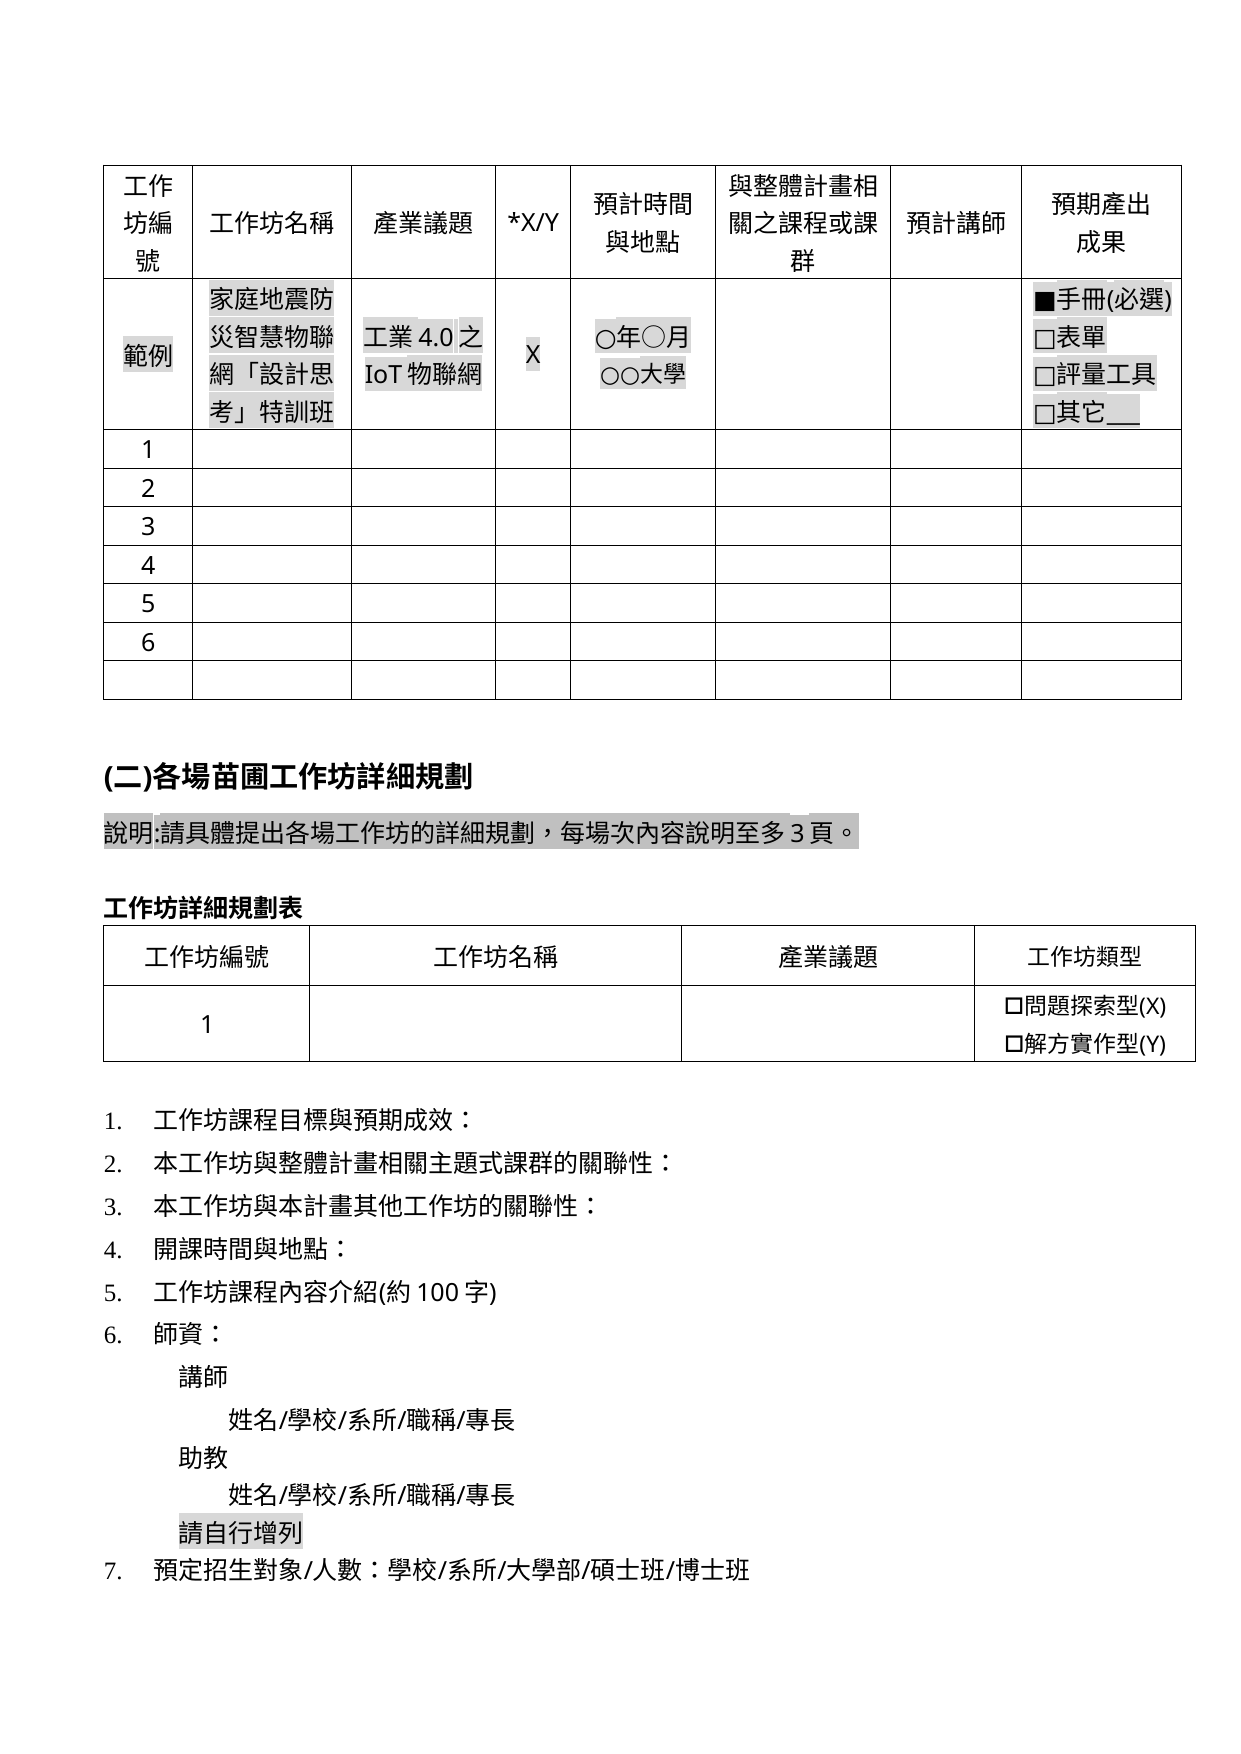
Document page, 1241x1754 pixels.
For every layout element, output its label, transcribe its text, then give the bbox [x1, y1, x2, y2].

table_header *X/Y [496, 166, 570, 278]
table_cell [571, 623, 715, 660]
table_cell [1022, 469, 1181, 506]
table_cell [1022, 507, 1181, 545]
table_cell [193, 623, 351, 660]
table_cell [1022, 584, 1181, 622]
table_cell [571, 507, 715, 545]
table_cell [352, 469, 495, 506]
table_cell [1022, 430, 1181, 468]
table_cell [682, 986, 974, 1061]
text 助教 [103, 1438, 1122, 1475]
table_cell [891, 279, 1021, 429]
table_cell [496, 661, 570, 699]
table_cell [891, 584, 1021, 622]
table_cell 範例 [104, 279, 192, 429]
table_header 產業議題 [352, 166, 495, 278]
table_cell [891, 469, 1021, 506]
table_cell [1022, 623, 1181, 660]
list 講師 [153, 1357, 1122, 1395]
table_cell X [496, 279, 570, 429]
table_cell 工業4.0之IoT物聯網 [352, 279, 495, 429]
table_cell [193, 430, 351, 468]
table_cell [571, 661, 715, 699]
list 工作坊課程目標與預期成效： [103, 1100, 1122, 1137]
table_cell [496, 584, 570, 622]
table_header 預計講師 [891, 166, 1021, 278]
table_cell [104, 661, 192, 699]
table_cell [496, 430, 570, 468]
table_cell 6 [104, 623, 192, 660]
table_cell 1 [104, 430, 192, 468]
table_cell [310, 986, 681, 1061]
table_cell [716, 623, 890, 660]
text (二)各場苗圃工作坊詳細規劃 [103, 737, 1122, 812]
table_header 工作坊類型 [975, 926, 1195, 985]
table_cell 家庭地震防災智慧物聯網「設計思考」特訓班 [193, 279, 351, 429]
table_cell [891, 661, 1021, 699]
table_header 工作坊編號 [104, 166, 192, 278]
table_cell [193, 584, 351, 622]
table_cell [716, 430, 890, 468]
table_cell [571, 469, 715, 506]
list 本工作坊與本計畫其他工作坊的關聯性： [103, 1186, 1122, 1223]
text 工作坊詳細規劃表 [103, 887, 1122, 925]
table_cell [352, 546, 495, 583]
table_cell [571, 430, 715, 468]
list 師資： [103, 1314, 1122, 1352]
text 姓名/學校/系所/職稱/專長 [103, 1400, 1122, 1438]
table_header 工作坊名稱 [310, 926, 681, 985]
table_cell [193, 546, 351, 583]
table_header 工作坊名稱 [193, 166, 351, 278]
table_cell [571, 546, 715, 583]
table_cell 問題探索型(X) 解方實作型(Y) [975, 986, 1195, 1061]
table_cell [891, 623, 1021, 660]
table_cell 3 [104, 507, 192, 545]
table_cell [891, 507, 1021, 545]
table_cell [496, 546, 570, 583]
table_cell [716, 507, 890, 545]
table_cell [193, 469, 351, 506]
table_header 預計時間 與地點 [571, 166, 715, 278]
list 本工作坊與整體計畫相關主題式課群的關聯性： [103, 1143, 1122, 1180]
table_cell [352, 507, 495, 545]
list 預定招生對象/人數：學校/系所/大學部/碩士班/博士班 [103, 1550, 1122, 1588]
table_cell [496, 469, 570, 506]
list 工作坊課程內容介紹(約100字) [103, 1271, 1122, 1309]
table_cell [1022, 661, 1181, 699]
list 開課時間與地點： [103, 1228, 1122, 1266]
table_header 工作坊編號 [104, 926, 309, 985]
table_cell [716, 584, 890, 622]
table_cell [352, 661, 495, 699]
table_cell 5 [104, 584, 192, 622]
table_cell [352, 623, 495, 660]
table_header 產業議題 [682, 926, 974, 985]
table_cell [193, 661, 351, 699]
table_cell [716, 469, 890, 506]
table_cell [716, 661, 890, 699]
table_cell [571, 584, 715, 622]
table_cell [716, 546, 890, 583]
text 說明:請具體提出各場工作坊的詳細規劃，每場次內容說明至多3頁。 [103, 812, 1122, 850]
table_header 與整體計畫相關之課程或課群 [716, 166, 890, 278]
table_cell 4 [104, 546, 192, 583]
table_cell [496, 507, 570, 545]
text 姓名/學校/系所/職稱/專長 [103, 1475, 1122, 1513]
table_cell [1022, 546, 1181, 583]
table_cell [891, 546, 1021, 583]
table_header 預期產出 成果 [1022, 166, 1181, 278]
table_cell [891, 430, 1021, 468]
table_cell [496, 623, 570, 660]
table_cell 1 [104, 986, 309, 1061]
table_cell [352, 430, 495, 468]
table_cell 2 [104, 469, 192, 506]
table_cell [716, 279, 890, 429]
text 請自行增列 [103, 1513, 1122, 1550]
table_cell ■手冊(必選) □表單 □評量工具 □其它___ [1022, 279, 1181, 429]
table_cell [193, 507, 351, 545]
table_cell [352, 584, 495, 622]
table_cell ○年○月 ○○大學 [571, 279, 715, 429]
